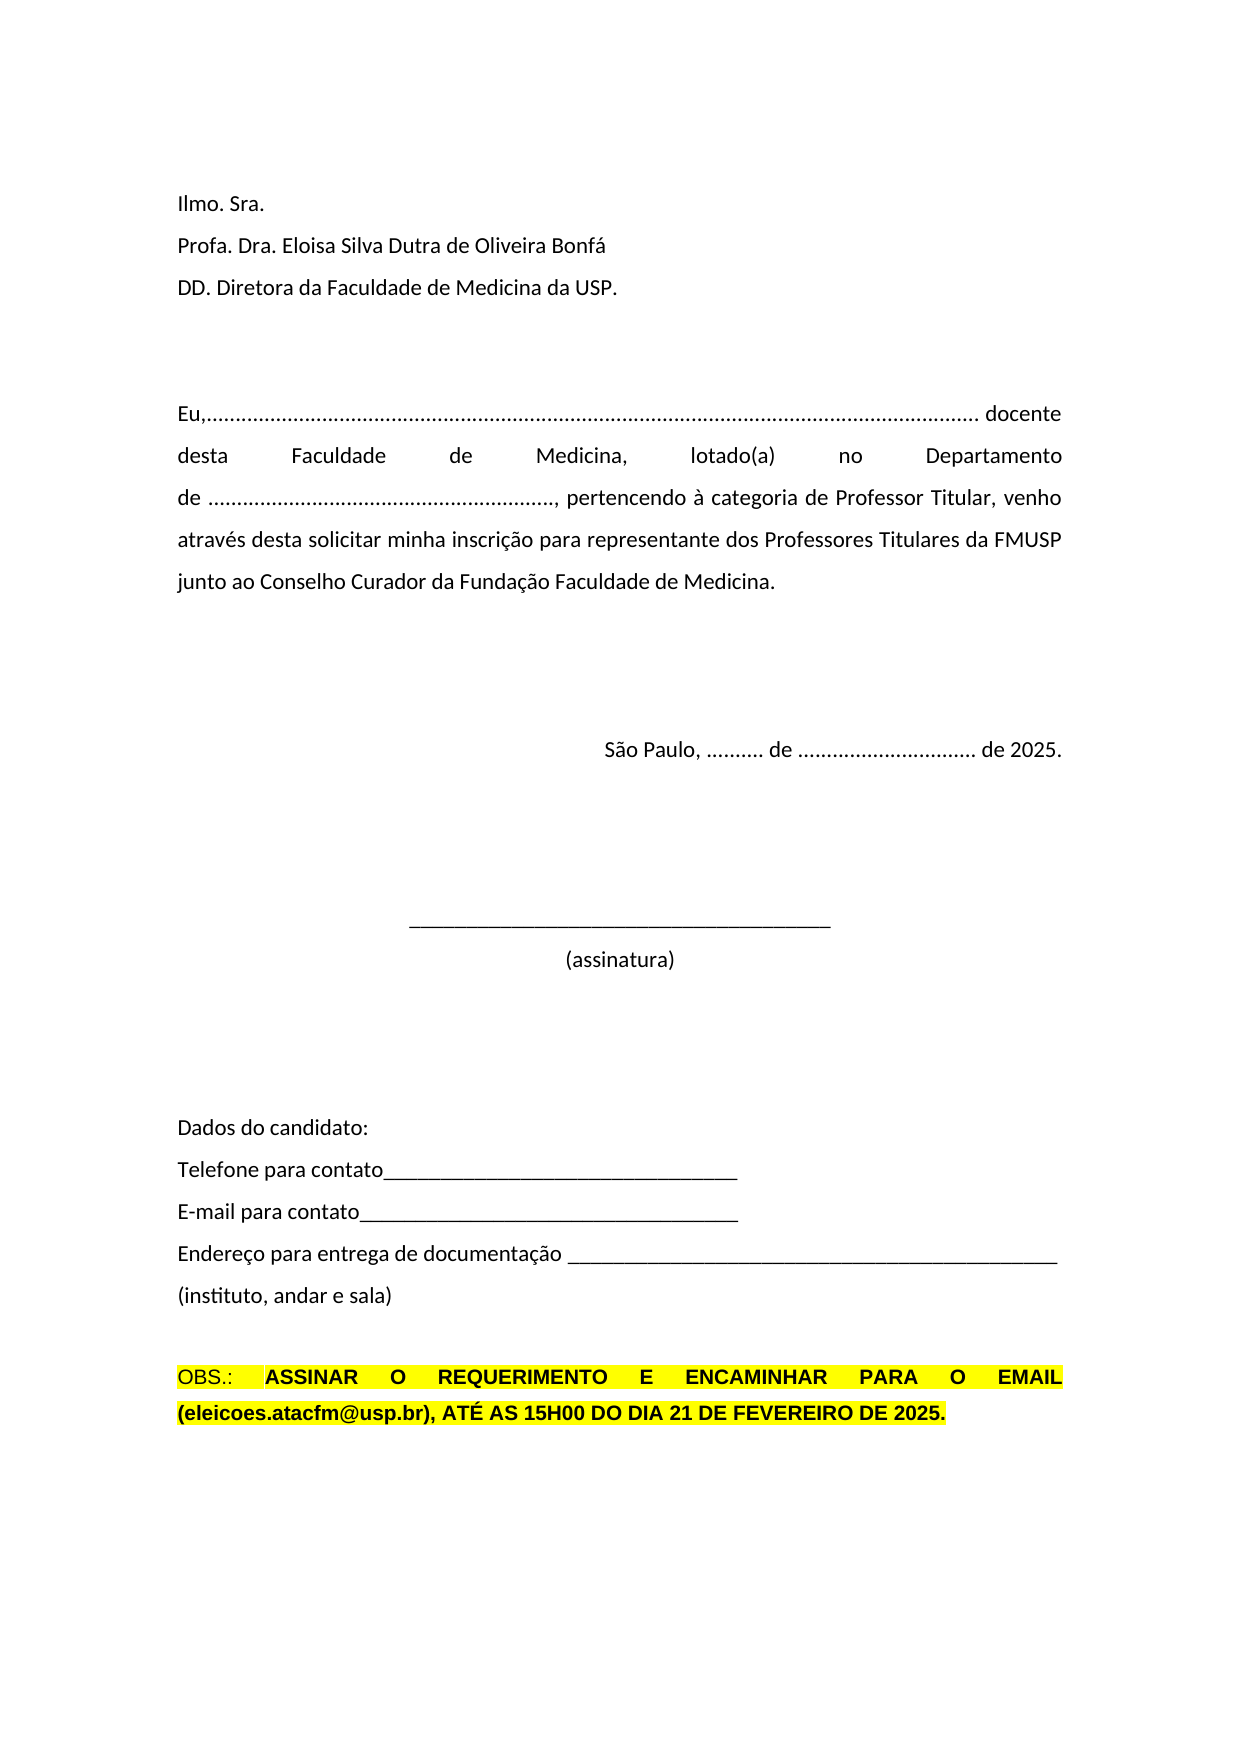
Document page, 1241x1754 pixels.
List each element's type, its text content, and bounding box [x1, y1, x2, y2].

text Ilmo. Sra. [177, 189, 1063, 218]
text Telefone para contato [177, 1155, 1063, 1183]
text OBS.: ASSINAR O REQUERIMENTO E ENCAMINHAR PARA O EMAIL (eleicoes.atacfm@usp.br), ATÉ AS 15H00 DO DIA 21 DE FEVEREIRO DE 2025. [177, 1365, 1063, 1425]
text (instituto, andar e sala) [177, 1281, 1063, 1309]
text Endereço para entrega de documentação ___________________________________________ [177, 1239, 1063, 1267]
text _____________________________________ [177, 903, 1063, 931]
text (assinatura) [177, 945, 1063, 973]
text Dados do candidato: [177, 1113, 1063, 1141]
text E-mail para contato [177, 1197, 1063, 1225]
text Profa. Dra. Eloisa Silva Dutra de Oliveira Bonfá [177, 232, 1063, 259]
text Eu,...................................................................................................................................... docente desta Faculdade de Medicina, lotado(a) no Departamento de ............................................................, pertencendo à categoria de Professor Titular, venho através desta solicitar minha inscrição para representante dos Professores Titulares da FMUSP junto ao Conselho Curador da Fundação Faculdade de Medicina. [177, 399, 1063, 595]
text DD. Diretora da Faculdade de Medicina da USP. [177, 273, 1063, 302]
text São Paulo, .......... de ............................... de 2025. [177, 735, 1063, 763]
